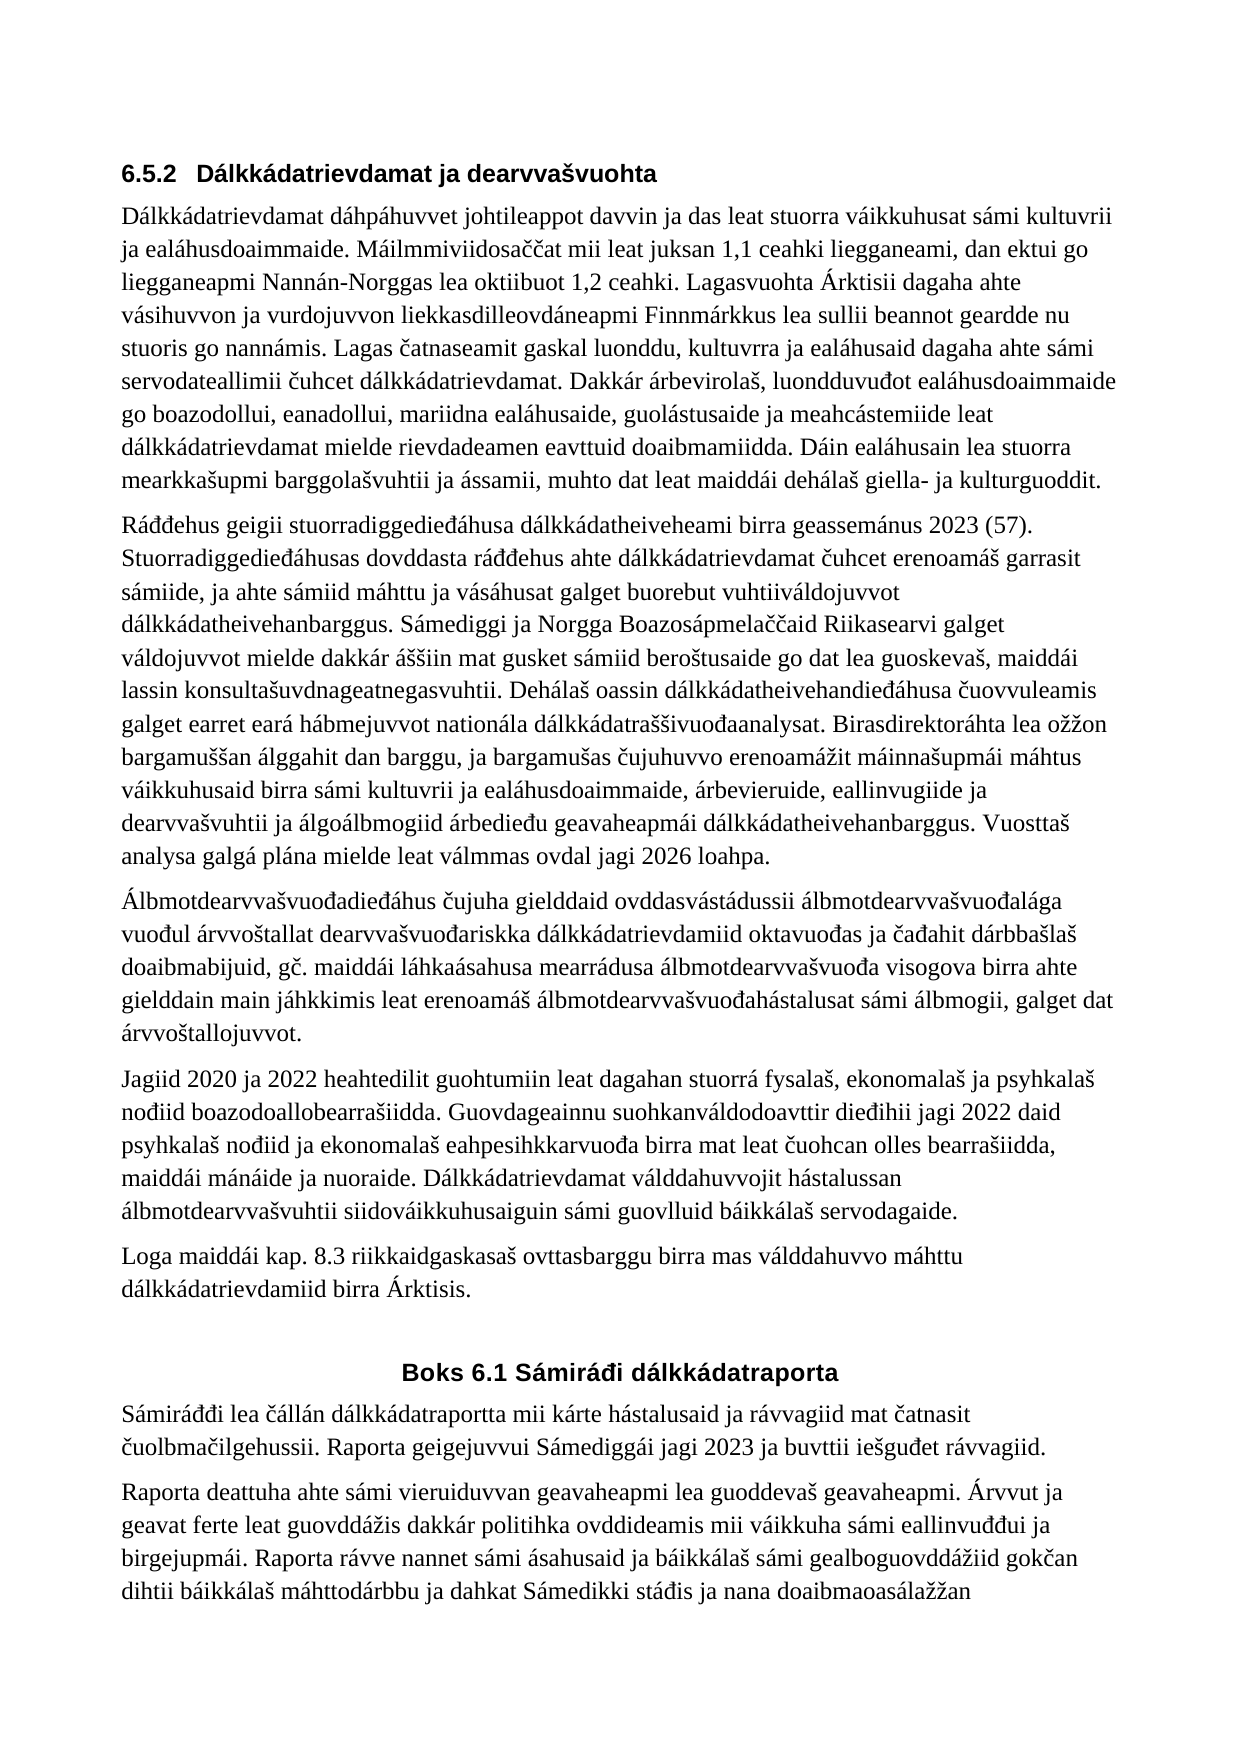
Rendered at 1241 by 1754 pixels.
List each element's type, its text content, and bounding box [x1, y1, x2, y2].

subtitle Dálkkádatrievdamat ja dearvvašvuohta [121, 159, 1119, 188]
text Loga maiddái kap. 8.3 riikkaidgaskasaš ovttasbarggu birra mas válddahuvvo máhttu dálkkádatrievdamiid birra Árktisis. [121, 1241, 1119, 1303]
text Dálkkádatrievdamat dáhpáhuvvet johtileappot davvin ja das leat stuorra váikkuhusat sámi kultuvrii ja ealáhusdoaimmaide. Máilmmiviidosaččat mii leat juksan 1,1 ceahki liegganeami, dan ektui go liegganeapmi Nannán-Norggas lea oktiibuot 1,2 ceahki. Lagasvuohta Árktisii dagaha ahte vásihuvvon ja vurdojuvvon liekkasdilleovdáneapmi Finnmárkkus lea sullii beannot geardde nu stuoris go nannámis. Lagas čatnaseamit gaskal luonddu, kultuvrra ja ealáhusaid dagaha ahte sámi servodateallimii čuhcet dálkkádatrievdamat. Dakkár árbevirolaš, luondduvuđot ealáhusdoaimmaide go boazodollui, eanadollui, mariidna ealáhusaide, guolástusaide ja meahcástemiide leat dálkkádatrievdamat mielde rievdadeamen eavttuid doaibmamiidda. Dáin ealáhusain lea stuorra mearkkašupmi barggolašvuhtii ja ássamii, muhto dat leat maiddái dehálaš giella- ja kulturguoddit. [121, 201, 1119, 494]
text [121, 1477, 1119, 1605]
text Sámiráđđi lea čállán dálkkádatraportta mii kárte hástalusaid ja rávvagiid mat čatnasit čuolbmačilgehussii. Raporta geigejuvvui Sámediggái jagi 2023 ja buvttii iešguđet rávvagiid. [121, 1399, 1119, 1461]
text Álbmotdearvvašvuođadieđáhus čujuha gielddaid ovddasvástádussii álbmotdearvvašvuođalága vuođul árvvoštallat dearvvašvuođariskka dálkkádatrievdamiid oktavuođas ja čađahit dárbbašlaš doaibmabijuid, gč. maiddái láhkaásahusa mearrádusa álbmotdearvvašvuođa visogova birra ahte gielddain main jáhkkimis leat erenoamáš álbmotdearvvašvuođahástalusat sámi álbmogii, galget dat árvvoštallojuvvot. [121, 886, 1119, 1047]
text Ráđđehus geigii stuorradiggedieđáhusa dálkkádatheiveheami birra geassemánus 2023 (57). Stuorradiggedieđáhusas dovddasta ráđđehus ahte dálkkádatrievdamat čuhcet erenoamáš garrasit sámiide, ja ahte sámiid máhttu ja vásáhusat galget buorebut vuhtiiváldojuvvot dálkkádatheivehanbarggus. Sámediggi ja Norgga Boazosápmelaččaid Riikasearvi galget váldojuvvot mielde dakkár áššiin mat gusket sámiid beroštusaide go dat lea guoskevaš, maiddái lassin konsultašuvdnageatnegasvuhtii. Dehálaš oassin dálkkádatheivehandieđáhusa čuovvuleamis galget earret eará hábmejuvvot nationála dálkkádatraššivuođaanalysat. Birasdirektoráhta lea ožžon bargamuššan álggahit dan barggu, ja bargamušas čujuhuvvo erenoamážit máinnašupmái máhtus váikkuhusaid birra sámi kultuvrii ja ealáhusdoaimmaide, árbevieruide, eallinvugiide ja dearvvašvuhtii ja álgoálbmogiid árbedieđu geavaheapmái dálkkádatheivehanbarggus. Vuosttaš analysa galgá plána mielde leat válmmas ovdal jagi 2026 loahpa. [121, 511, 1119, 869]
text Jagiid 2020 ja 2022 heahtedilit guohtumiin leat dagahan stuorrá fysalaš, ekonomalaš ja psyhkalaš nođiid boazodoallobearrašiidda. Guovdageainnu suohkanváldodoavttir dieđihii jagi 2022 daid psyhkalaš nođiid ja ekonomalaš eahpesihkkarvuođa birra mat leat čuohcan olles bearrašiidda, maiddái mánáide ja nuoraide. Dálkkádatrievdamat válddahuvvojit hástalussan álbmotdearvvašvuhtii siidováikkuhusaiguin sámi guovlluid báikkálaš servodagaide. [121, 1064, 1119, 1225]
text Sámiráđi dálkkádatraporta [121, 1357, 1119, 1386]
